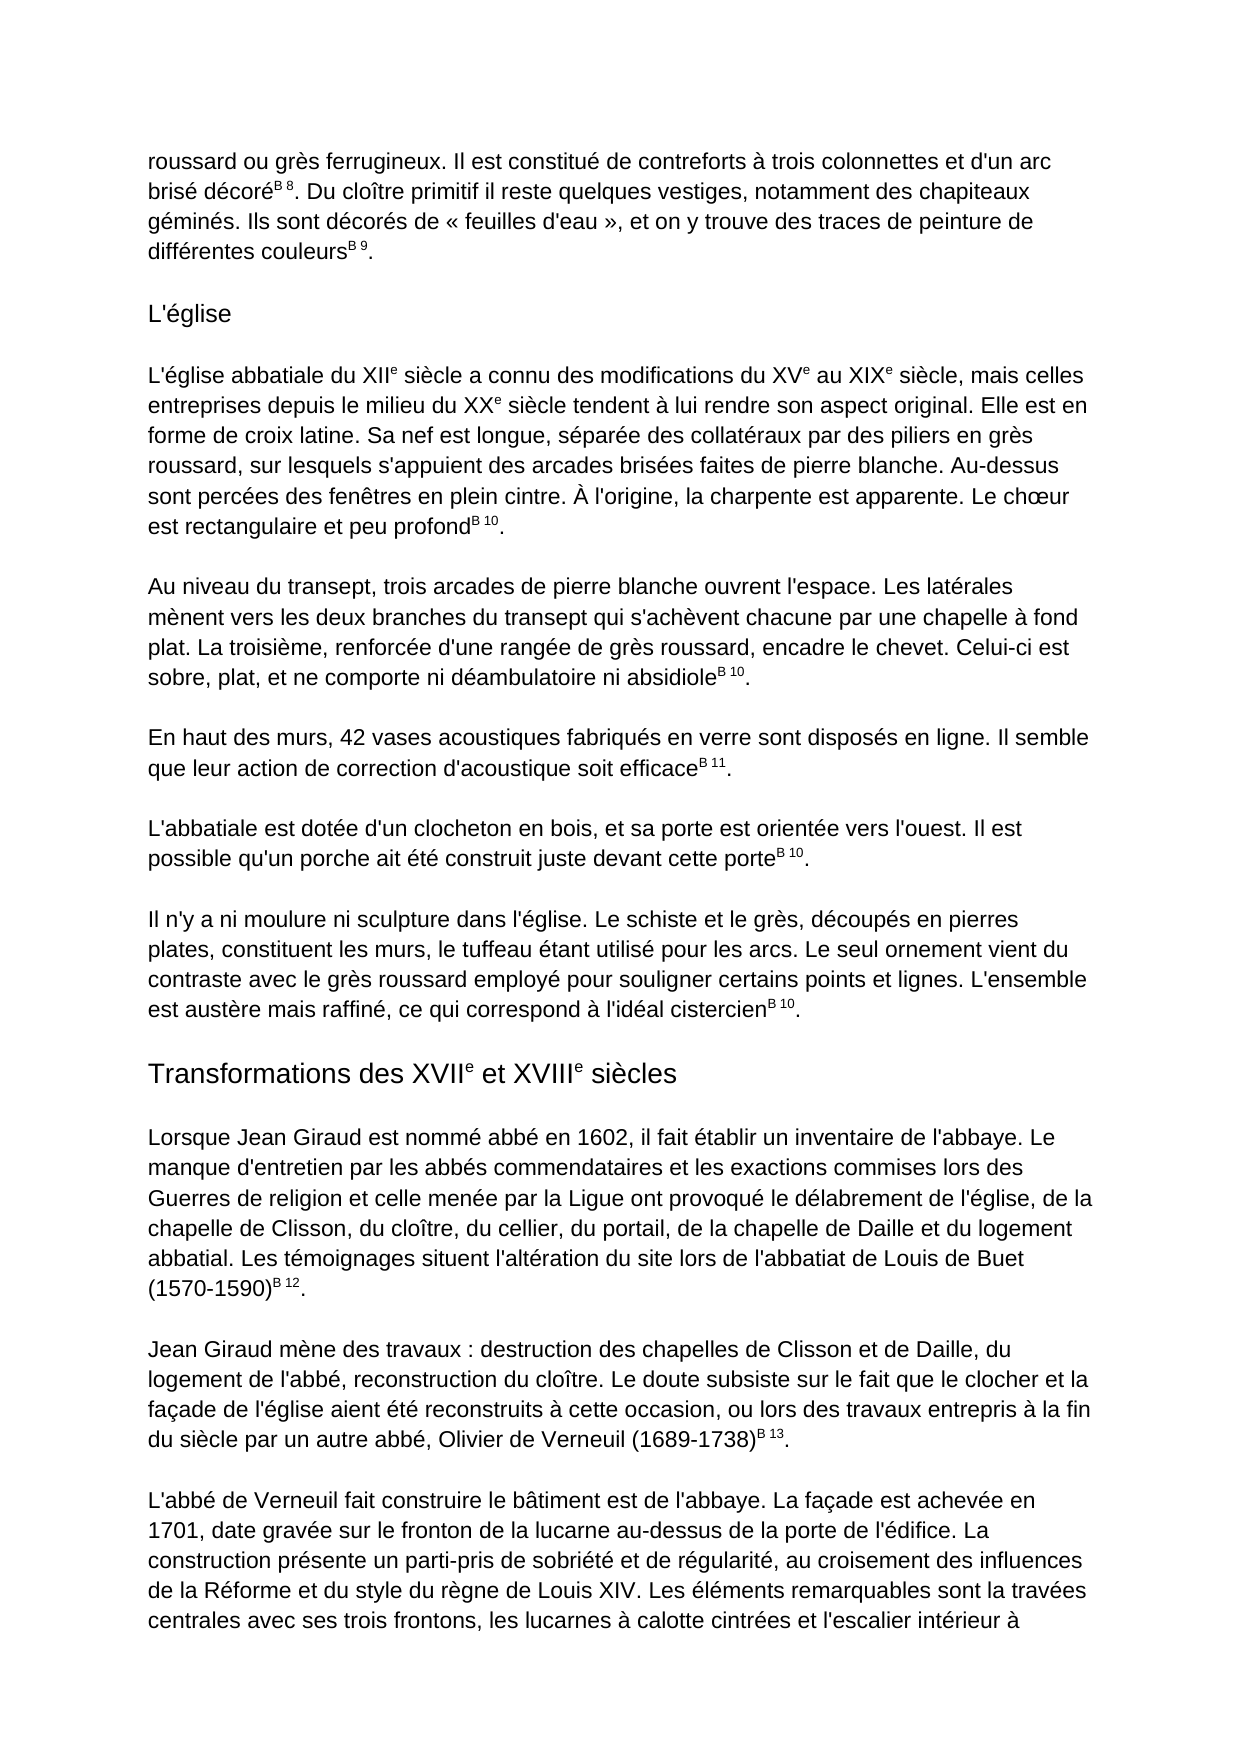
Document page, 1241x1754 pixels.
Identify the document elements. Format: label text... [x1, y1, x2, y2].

text Jean Giraud mène des travaux : destruction des chapelles de Clisson et de Daille, du logement de l'abbé, reconstruction du cloître. Le doute subsiste sur le fait que le clocher et la façade de l'église aient été reconstruits à cette occasion, ou lors des travaux entrepris à la fin du siècle par un autre abbé, Olivier de Verneuil (1689-1738)B 13. [148, 1336, 1093, 1452]
text En haut des murs, 42 vases acoustiques fabriqués en verre sont disposés en ligne. Il semble que leur action de correction d'acoustique soit efficaceB 11. [148, 724, 1093, 781]
text Au niveau du transept, trois arcades de pierre blanche ouvrent l'espace. Les latérales mènent vers les deux branches du transept qui s'achèvent chacune par une chapelle à fond plat. La troisième, renforcée d'une rangée de grès roussard, encadre le chevet. Celui-ci est sobre, plat, et ne comporte ni déambulatoire ni absidioleB 10. [148, 573, 1093, 690]
text L'église [148, 299, 1093, 327]
text L'abbatiale est dotée d'un clocheton en bois, et sa porte est orientée vers l'ouest. Il est possible qu'un porche ait été construit juste devant cette porteB 10. [148, 815, 1093, 872]
text Il n'y a ni moulure ni sculpture dans l'église. Le schiste et le grès, découpés en pierres plates, constituent les murs, le tuffeau étant utilisé pour les arcs. Le seul ornement vient du contraste avec le grès roussard employé pour souligner certains points et lignes. L'ensemble est austère mais raffiné, ce qui correspond à l'idéal cistercienB 10. [148, 906, 1093, 1023]
text Lorsque Jean Giraud est nommé abbé en 1602, il fait établir un inventaire de l'abbaye. Le manque d'entretien par les abbés commendataires et les exactions commises lors des Guerres de religion et celle menée par la Ligue ont provoqué le délabrement de l'église, de la chapelle de Clisson, du cloître, du cellier, du portail, de la chapelle de Daille et du logement abbatial. Les témoignages situent l'altération du site lors de l'abbatiat de Louis de Buet (1570-1590)B 12. [148, 1124, 1093, 1301]
text Transformations des XVIIe et XVIIIe siècles [148, 1057, 1093, 1089]
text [148, 148, 1093, 264]
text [148, 1487, 1093, 1634]
text L'église abbatiale du XIIe siècle a connu des modifications du XVe au XIXe siècle, mais celles entreprises depuis le milieu du XXe siècle tendent à lui rendre son aspect original. Elle est en forme de croix latine. Sa nef est longue, séparée des collatéraux par des piliers en grès roussard, sur lesquels s'appuient des arcades brisées faites de pierre blanche. Au-dessus sont percées des fenêtres en plein cintre. À l'origine, la charpente est apparente. Le chœur est rectangulaire et peu profondB 10. [148, 362, 1093, 539]
